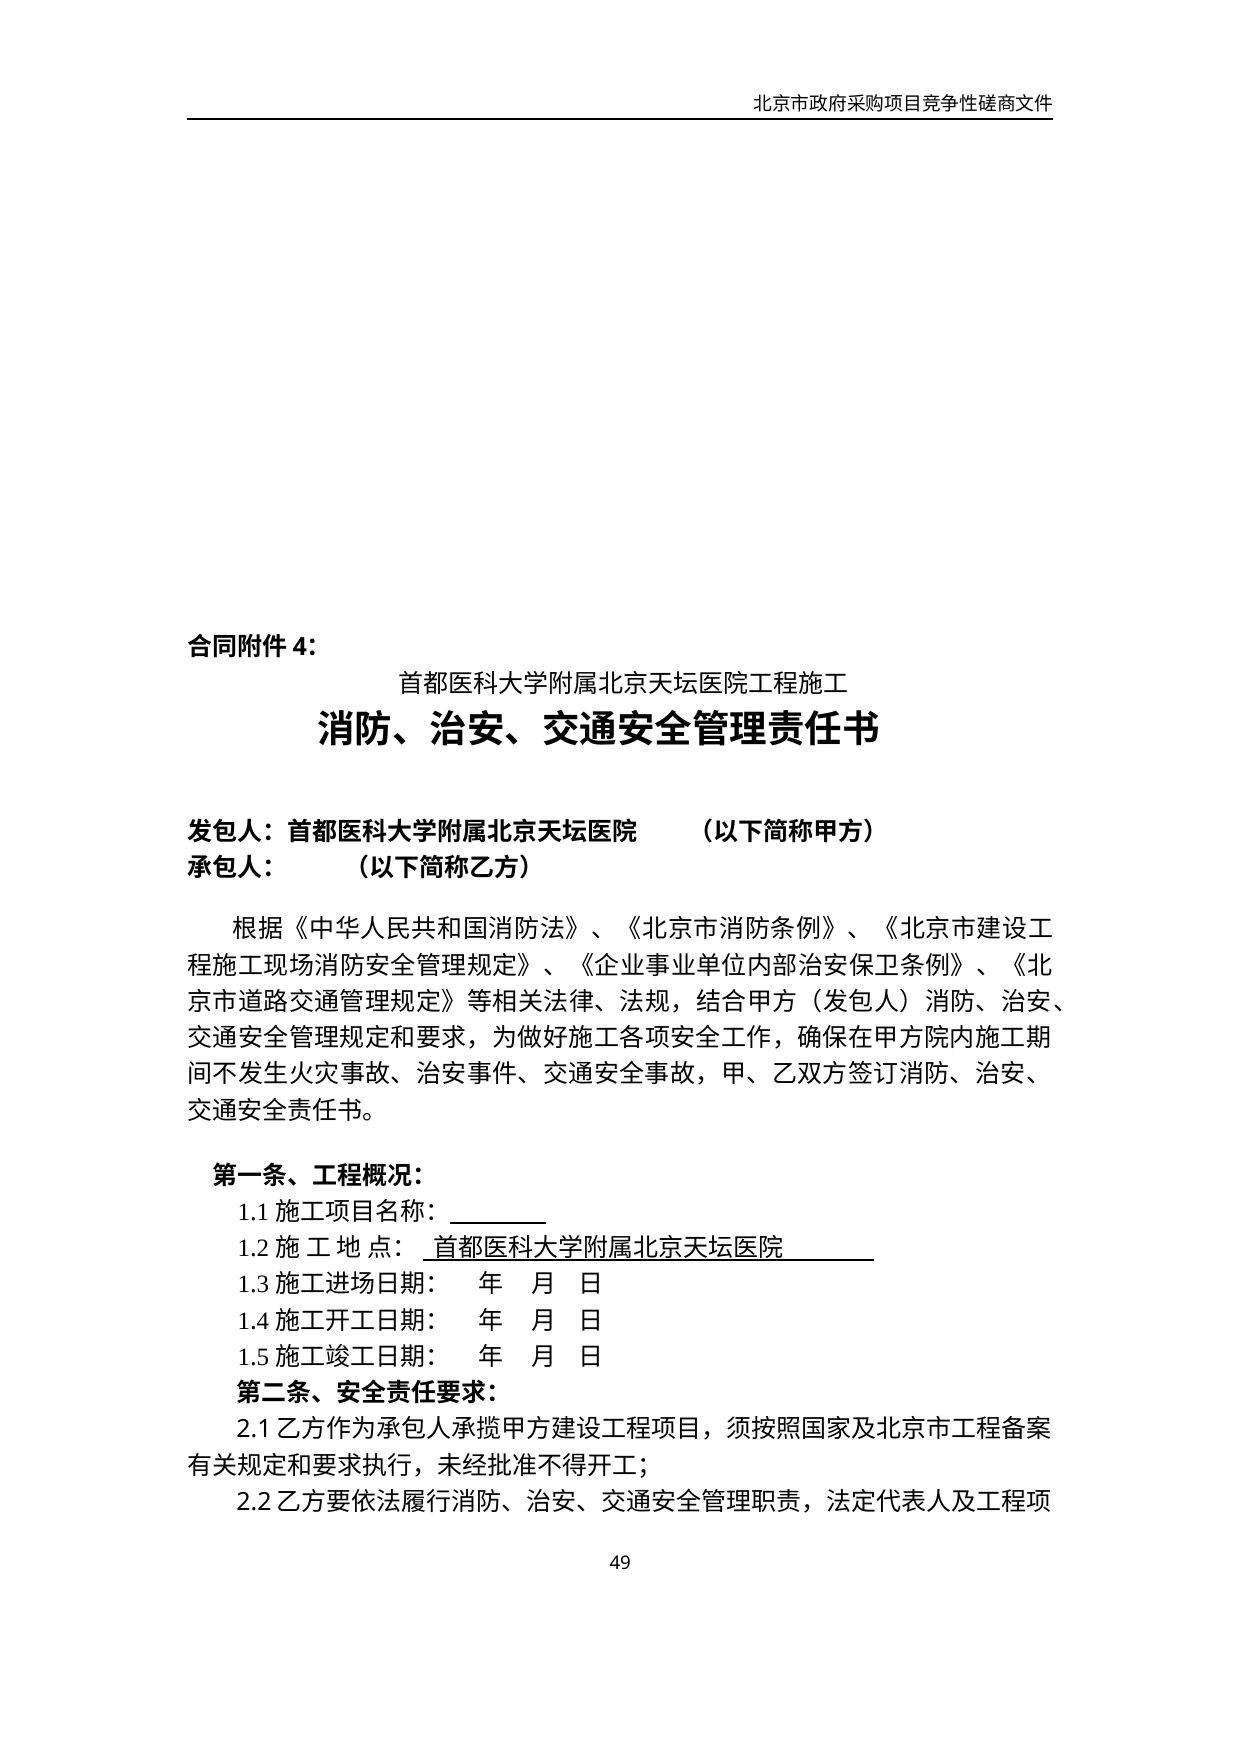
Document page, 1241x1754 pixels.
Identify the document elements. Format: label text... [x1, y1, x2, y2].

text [187, 1481, 1053, 1518]
text 首都医科大学附属北京天坛医院工程施工 [187, 663, 1053, 699]
text 承包人： （以下简称乙方） [187, 847, 1053, 884]
text 合同附件4： [187, 627, 1053, 663]
text 消防、治安、交通安全管理责任书 [187, 699, 1053, 754]
text 第二条、安全责任要求： [187, 1373, 1053, 1409]
text 发包人：首都医科大学附属北京天坛医院 （以下简称甲方） [187, 811, 1053, 847]
text 1.1 施工项目名称： [187, 1191, 1053, 1228]
text 2.1乙方作为承包人承揽甲方建设工程项目，须按照国家及北京市工程备案有关规定和要求执行，未经批准不得开工； [187, 1409, 1053, 1481]
text 根据《中华人民共和国消防法》、《北京市消防条例》、《北京市建设工程施工现场消防安全管理规定》、《企业事业单位内部治安保卫条例》、《北京市道路交通管理规定》等相关法律、法规，结合甲方（发包人）消防、治安、交通安全管理规定和要求，为做好施工各项安全工作，确保在甲方院内施工期间不发生火灾事故、治安事件、交通安全事故，甲、乙双方签订消防、治安、交通安全责任书。 [187, 909, 1053, 1126]
text 1.5 施工竣工日期： 年 月 日 [187, 1336, 1053, 1373]
text 第一条、工程概况： [187, 1155, 1053, 1191]
text 1.2 施 工 地 点： 首都医科大学附属北京天坛医院 [187, 1228, 1053, 1264]
text 1.3 施工进场日期： 年 月 日 [187, 1264, 1053, 1300]
text 1.4 施工开工日期： 年 月 日 [187, 1300, 1053, 1336]
